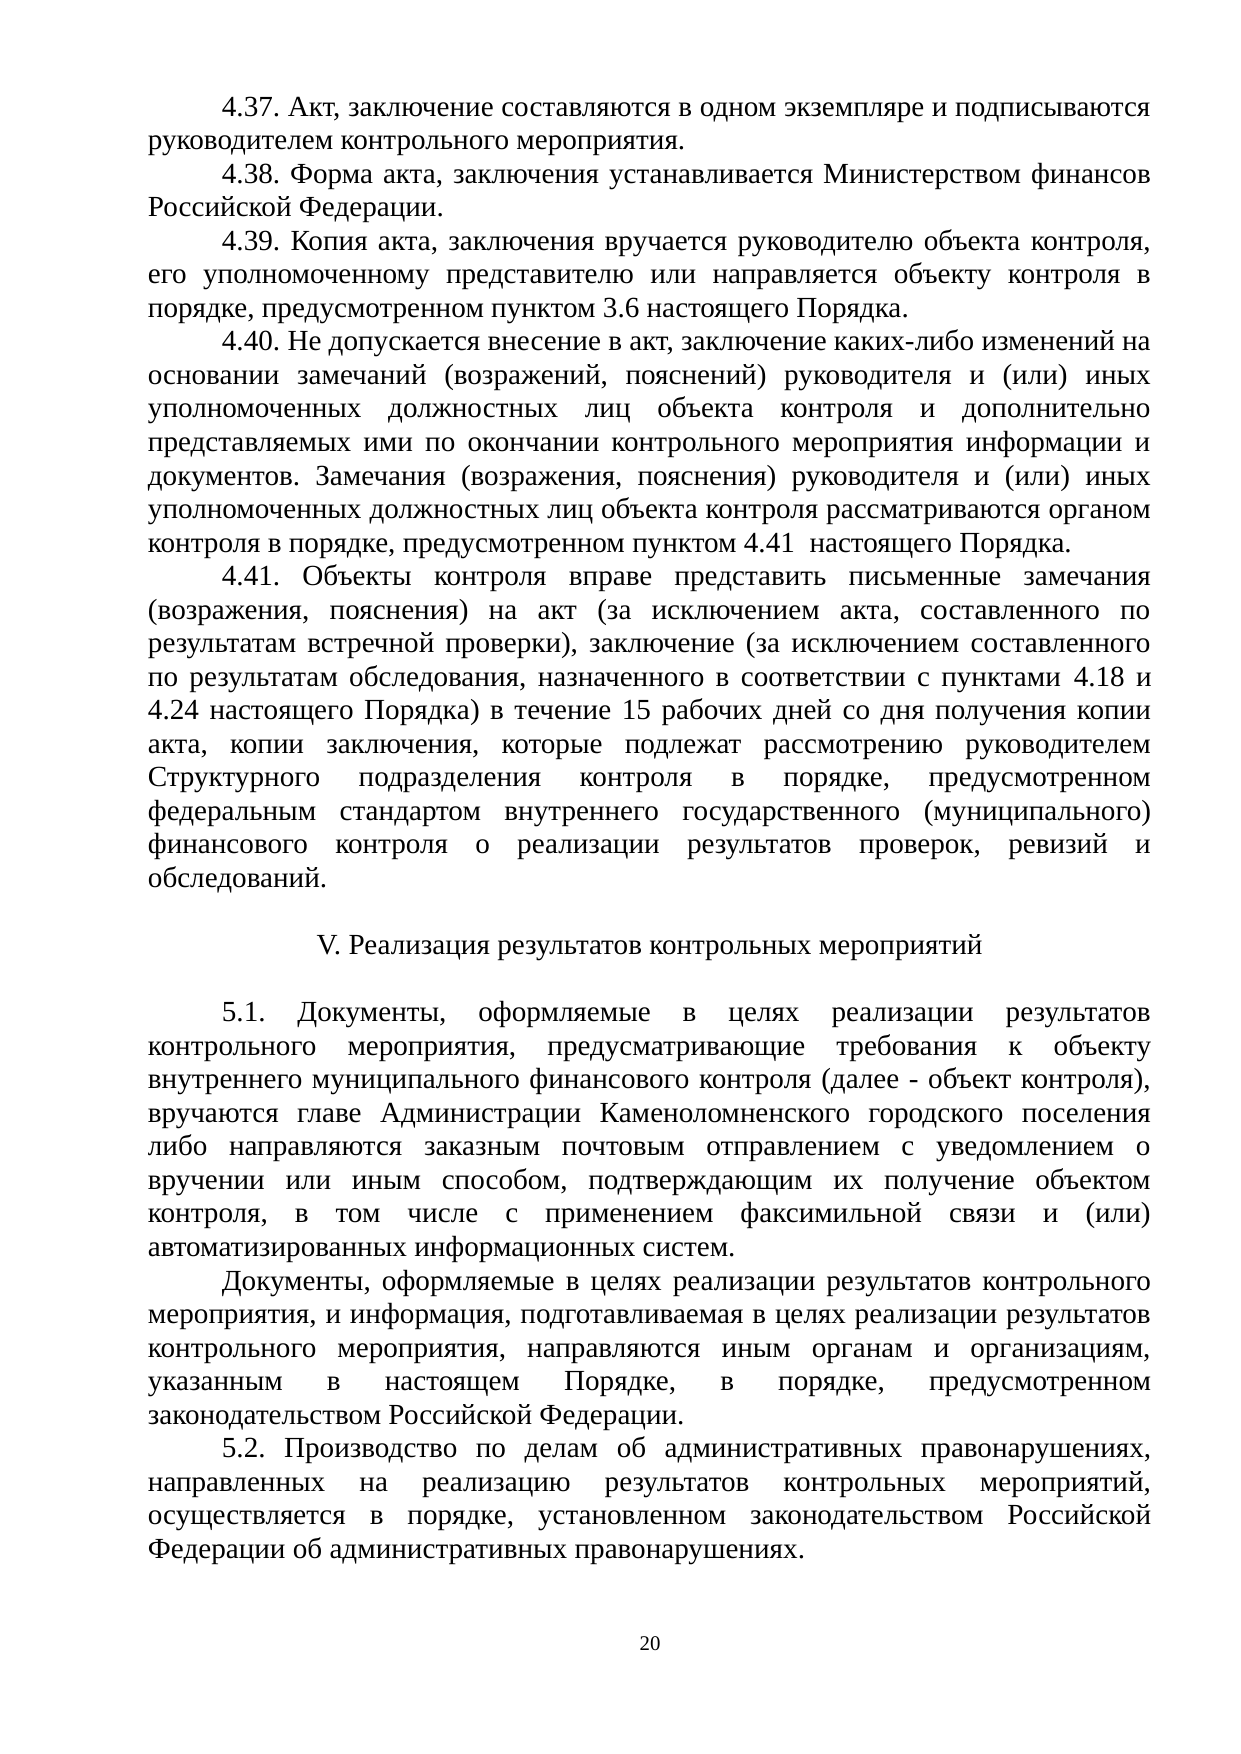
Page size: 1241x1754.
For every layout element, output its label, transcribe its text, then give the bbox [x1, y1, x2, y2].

text Документы, оформляемые в целях реализации результатов контрольного мероприятия, и информация, подготавливаемая в целях реализации результатов контрольного мероприятия, направляются иным органам и организациям, указанным в настоящем Порядке, в порядке, предусмотренном законодательством Российской Федерации. [148, 1263, 1152, 1430]
text 4.39. Копия акта, заключения вручается руководителю объекта контроля, его уполномоченному представителю или направляется объекту контроля в порядке, предусмотренном пунктом 3.6 настоящего Порядка. [148, 223, 1152, 323]
text V. Реализация результатов контрольных мероприятий [148, 927, 1152, 961]
text 5.2. Производство по делам об административных правонарушениях, направленных на реализацию результатов контрольных мероприятий, осуществляется в порядке, установленном законодательством Российской Федерации об административных правонарушениях. [148, 1430, 1152, 1564]
text 5.1. Документы, оформляемые в целях реализации результатов контрольного мероприятия, предусматривающие требования к объекту внутреннего муниципального финансового контроля (далее - объект контроля), вручаются главе Администрации Каменоломненского городского поселения либо направляются заказным почтовым отправлением с уведомлением о вручении или иным способом, подтверждающим их получение объектом контроля, в том числе с применением факсимильной связи и (или) автоматизированных информационных систем. [148, 994, 1152, 1263]
text 4.37. Акт, заключение составляются в одном экземпляре и подписываются руководителем контрольного мероприятия. [148, 89, 1152, 156]
text 4.38. Форма акта, заключения устанавливается Министерством финансов Российской Федерации. [148, 156, 1152, 223]
text 4.41. Объекты контроля вправе представить письменные замечания (возражения, пояснения) на акт (за исключением акта, составленного по результатам встречной проверки), заключение (за исключением составленного по результатам обследования, назначенного в соответствии с пунктами 4.18 и 4.24 настоящего Порядка) в течение 15 рабочих дней со дня получения копии акта, копии заключения, которые подлежат рассмотрению руководителем Структурного подразделения контроля в порядке, предусмотренном федеральным стандартом внутреннего государственного (муниципального) финансового контроля о реализации результатов проверок, ревизий и обследований. [148, 558, 1152, 894]
text 4.40. Не допускается внесение в акт, заключение каких-либо изменений на основании замечаний (возражений, пояснений) руководителя и (или) иных уполномоченных должностных лиц объекта контроля и дополнительно представляемых ими по окончании контрольного мероприятия информации и документов. Замечания (возражения, пояснения) руководителя и (или) иных уполномоченных должностных лиц объекта контроля рассматриваются органом контроля в порядке, предусмотренном пунктом 4.41 настоящего Порядка. [148, 323, 1152, 558]
